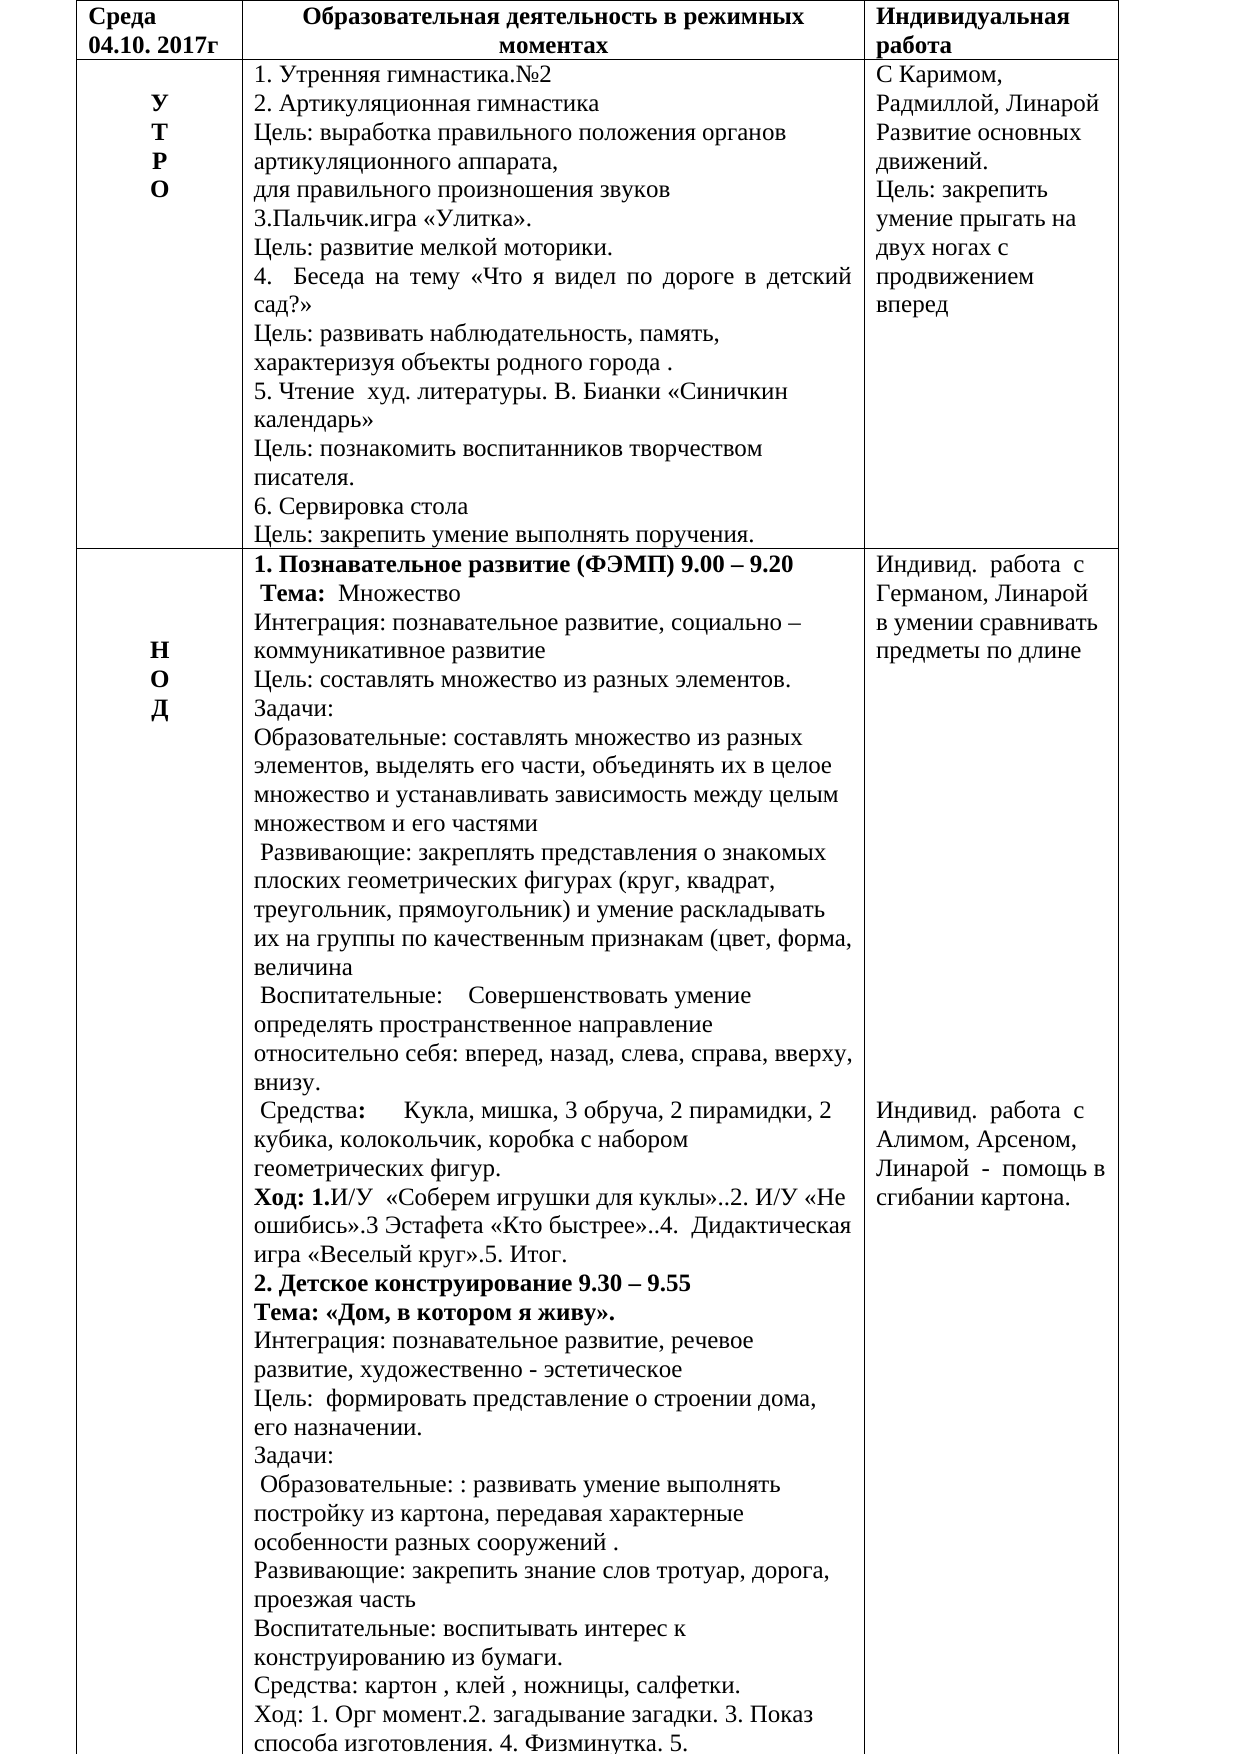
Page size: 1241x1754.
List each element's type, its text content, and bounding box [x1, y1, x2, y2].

table_cell У Т Р О [77, 60, 242, 548]
table_header Образовательная деятельность в режимных моментах [243, 1, 864, 58]
table_header Среда 04.10. 2017г [77, 1, 242, 58]
table_cell 1. Познавательное развитие (ФЭМП) 9.00 – 9.20 Тема: Множество Интеграция: познавательное развитие, социально – коммуникативное развитие Цель: составлять множество из разных элементов. Задачи: Образовательные: составлять множество из разных элементов, выделять его части, объединять их в целое множество и устанавливать зависимость между целым множеством и его частями Развивающие: закреплять представления о знакомых плоских геометрических фигурах (круг, квадрат, треугольник, прямоугольник) и умение раскладывать их на группы по качественным признакам (цвет, форма, величина Воспитательные: Совершенствовать умение определять пространственное направление относительно себя: вперед, назад, слева, справа, вверху, внизу. Средства: Кукла, мишка, 3 обруча, 2 пирамидки, 2 кубика, колокольчик, коробка с набором геометрических фигур. Ход: 1.И/У «Соберем игрушки для куклы»..2. И/У «Не ошибись».3 Эстафета «Кто быстрее»..4. Дидактическая игра «Веселый круг».5. Итог. 2. Детское конструирование 9.30 – 9.55 Тема: «Дом, в котором я живу». Интеграция: познавательное развитие, речевое развитие, художественно - эстетическое Цель: формировать представление о строении дома, его назначении. Задачи: Образовательные: : развивать умение выполнять постройку из картона, передавая характерные особенности разных сооружений . Развивающие: закрепить знание слов тротуар, дорога, проезжая часть Воспитательные: воспитывать интерес к конструированию из бумаги. Средства: картон , клей , ножницы, салфетки. Ход: 1. Орг момент.2. загадывание загадки. 3. Показ способа изготовления. 4. Физминутка. 5. Самостоятельная работа. 6. Итог. [243, 549, 864, 1754]
table_cell Н О Д [77, 549, 242, 1754]
table_header Индивидуальная работа [865, 1, 1118, 58]
table_cell С Каримом, Радмиллой, Линарой Развитие основных движений. Цель: закрепить умение прыгать на двух ногах с продвижением вперед [865, 60, 1118, 548]
table_cell Индивид. работа с Германом, Линарой в умении сравнивать предметы по длине Индивид. работа с Алимом, Арсеном, Линарой - помощь в сгибании картона. [865, 549, 1118, 1754]
table_cell 1. Утренняя гимнастика.№2 2. Артикуляционная гимнастика Цель: выработка правильного положения органов артикуляционного аппарата, для правильного произношения звуков 3.Пальчик.игра «Улитка». Цель: развитие мелкой моторики. 4. Беседа на тему «Что я видел по дороге в детский сад?» Цель: развивать наблюдательность, память, характеризуя объекты родного города . 5. Чтение худ. литературы. В. Бианки «Синичкин календарь» Цель: познакомить воспитанников творчеством писателя. 6. Сервировка стола Цель: закрепить умение выполнять поручения. [243, 60, 864, 548]
